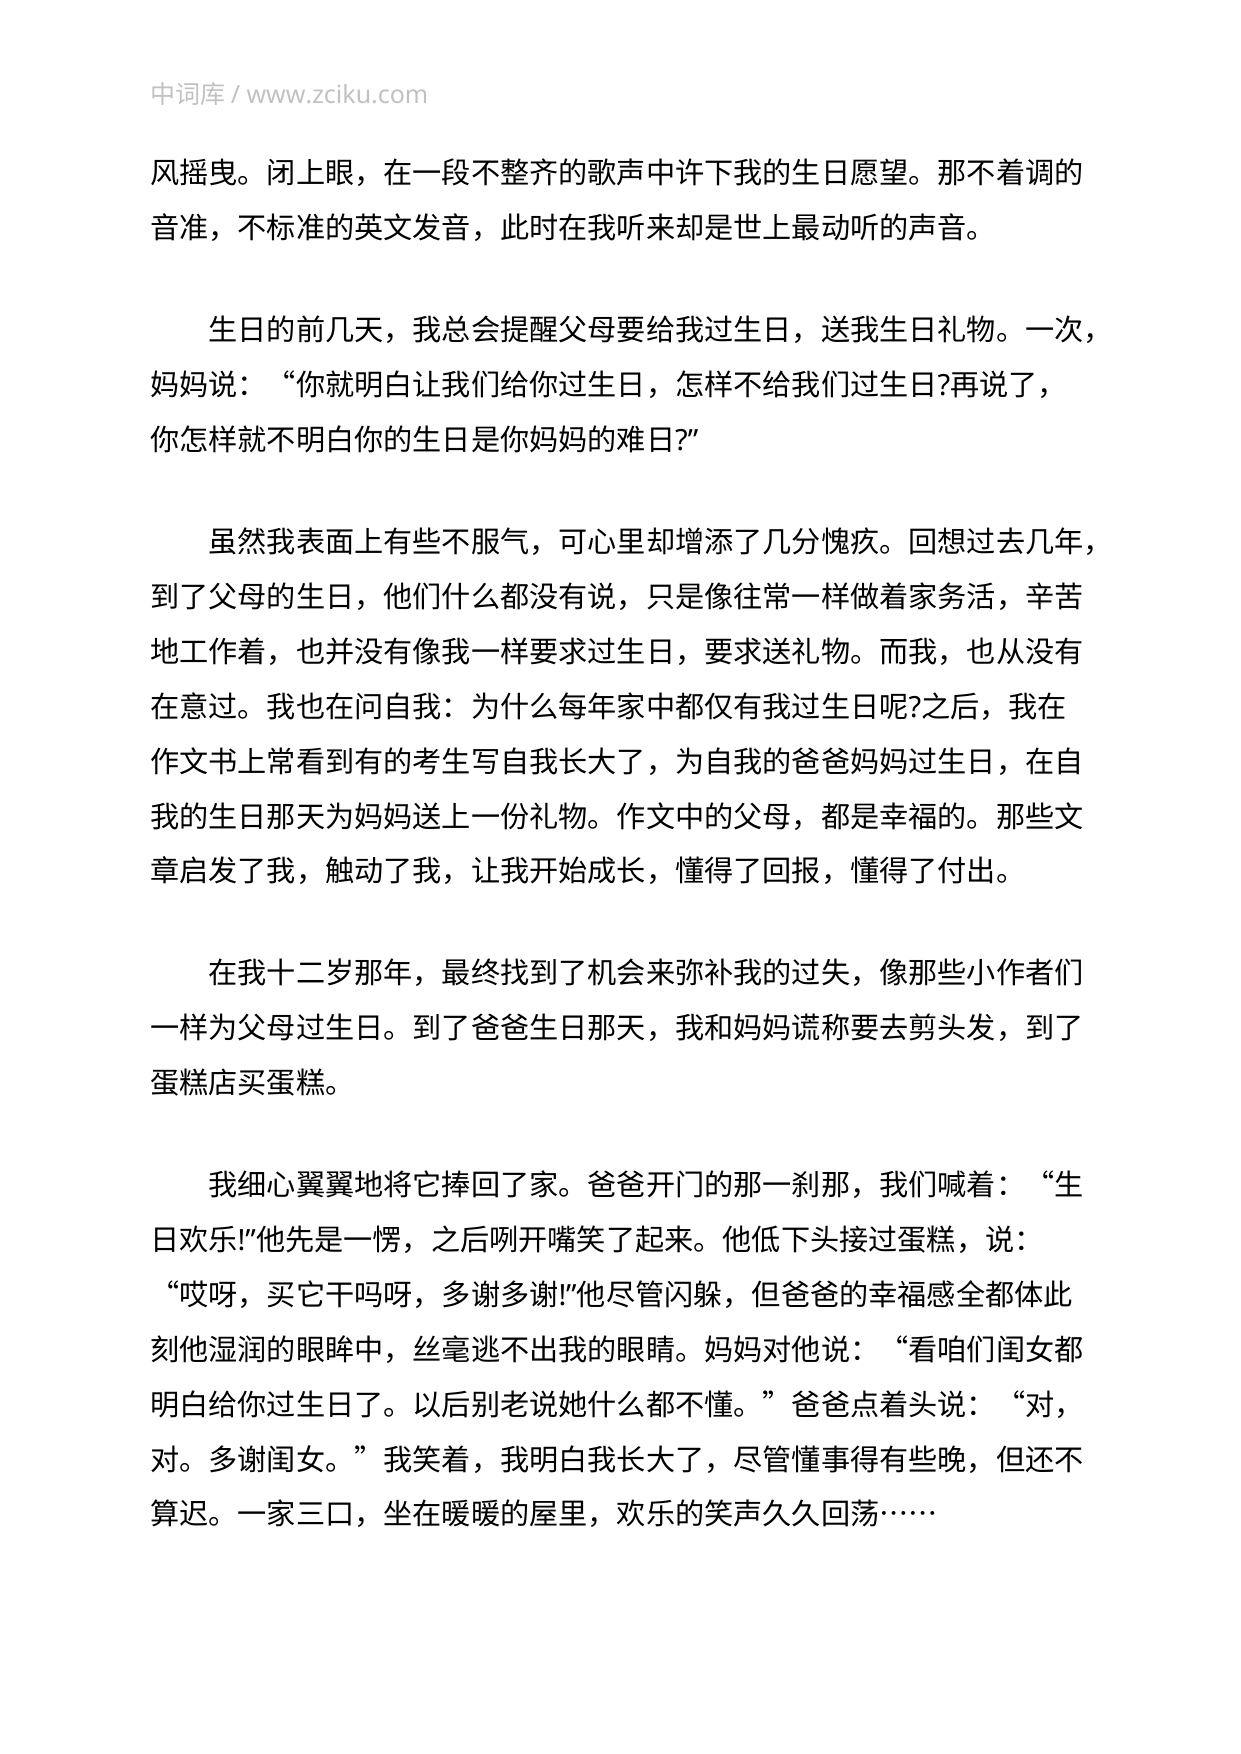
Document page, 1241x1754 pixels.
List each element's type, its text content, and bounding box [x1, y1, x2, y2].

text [150, 150, 1090, 247]
text 生日的前几天，我总会提醒父母要给我过生日，送我生日礼物。一次，妈妈说：“你就明白让我们给你过生日，怎样不给我们过生日?再说了，你怎样就不明白你的生日是你妈妈的难日?” [150, 307, 1090, 459]
text 虽然我表面上有些不服气，可心里却增添了几分愧疚。回想过去几年，到了父母的生日，他们什么都没有说，只是像往常一样做着家务活，辛苦地工作着，也并没有像我一样要求过生日，要求送礼物。而我，也从没有在意过。我也在问自我：为什么每年家中都仅有我过生日呢?之后，我在作文书上常看到有的考生写自我长大了，为自我的爸爸妈妈过生日，在自我的生日那天为妈妈送上一份礼物。作文中的父母，都是幸福的。那些文章启发了我，触动了我，让我开始成长，懂得了回报，懂得了付出。 [150, 518, 1090, 890]
text 我细心翼翼地将它捧回了家。爸爸开门的那一刹那，我们喊着：“生日欢乐!”他先是一愣，之后咧开嘴笑了起来。他低下头接过蛋糕，说：“哎呀，买它干吗呀，多谢多谢!”他尽管闪躲，但爸爸的幸福感全都体此刻他湿润的眼眸中，丝毫逃不出我的眼睛。妈妈对他说：“看咱们闺女都明白给你过生日了。以后别老说她什么都不懂。”爸爸点着头说：“对，对。多谢闺女。”我笑着，我明白我长大了，尽管懂事得有些晚，但还不算迟。一家三口，坐在暖暖的屋里，欢乐的笑声久久回荡…… [150, 1161, 1090, 1533]
text 在我十二岁那年，最终找到了机会来弥补我的过失，像那些小作者们一样为父母过生日。到了爸爸生日那天，我和妈妈谎称要去剪头发，到了蛋糕店买蛋糕。 [150, 950, 1090, 1102]
